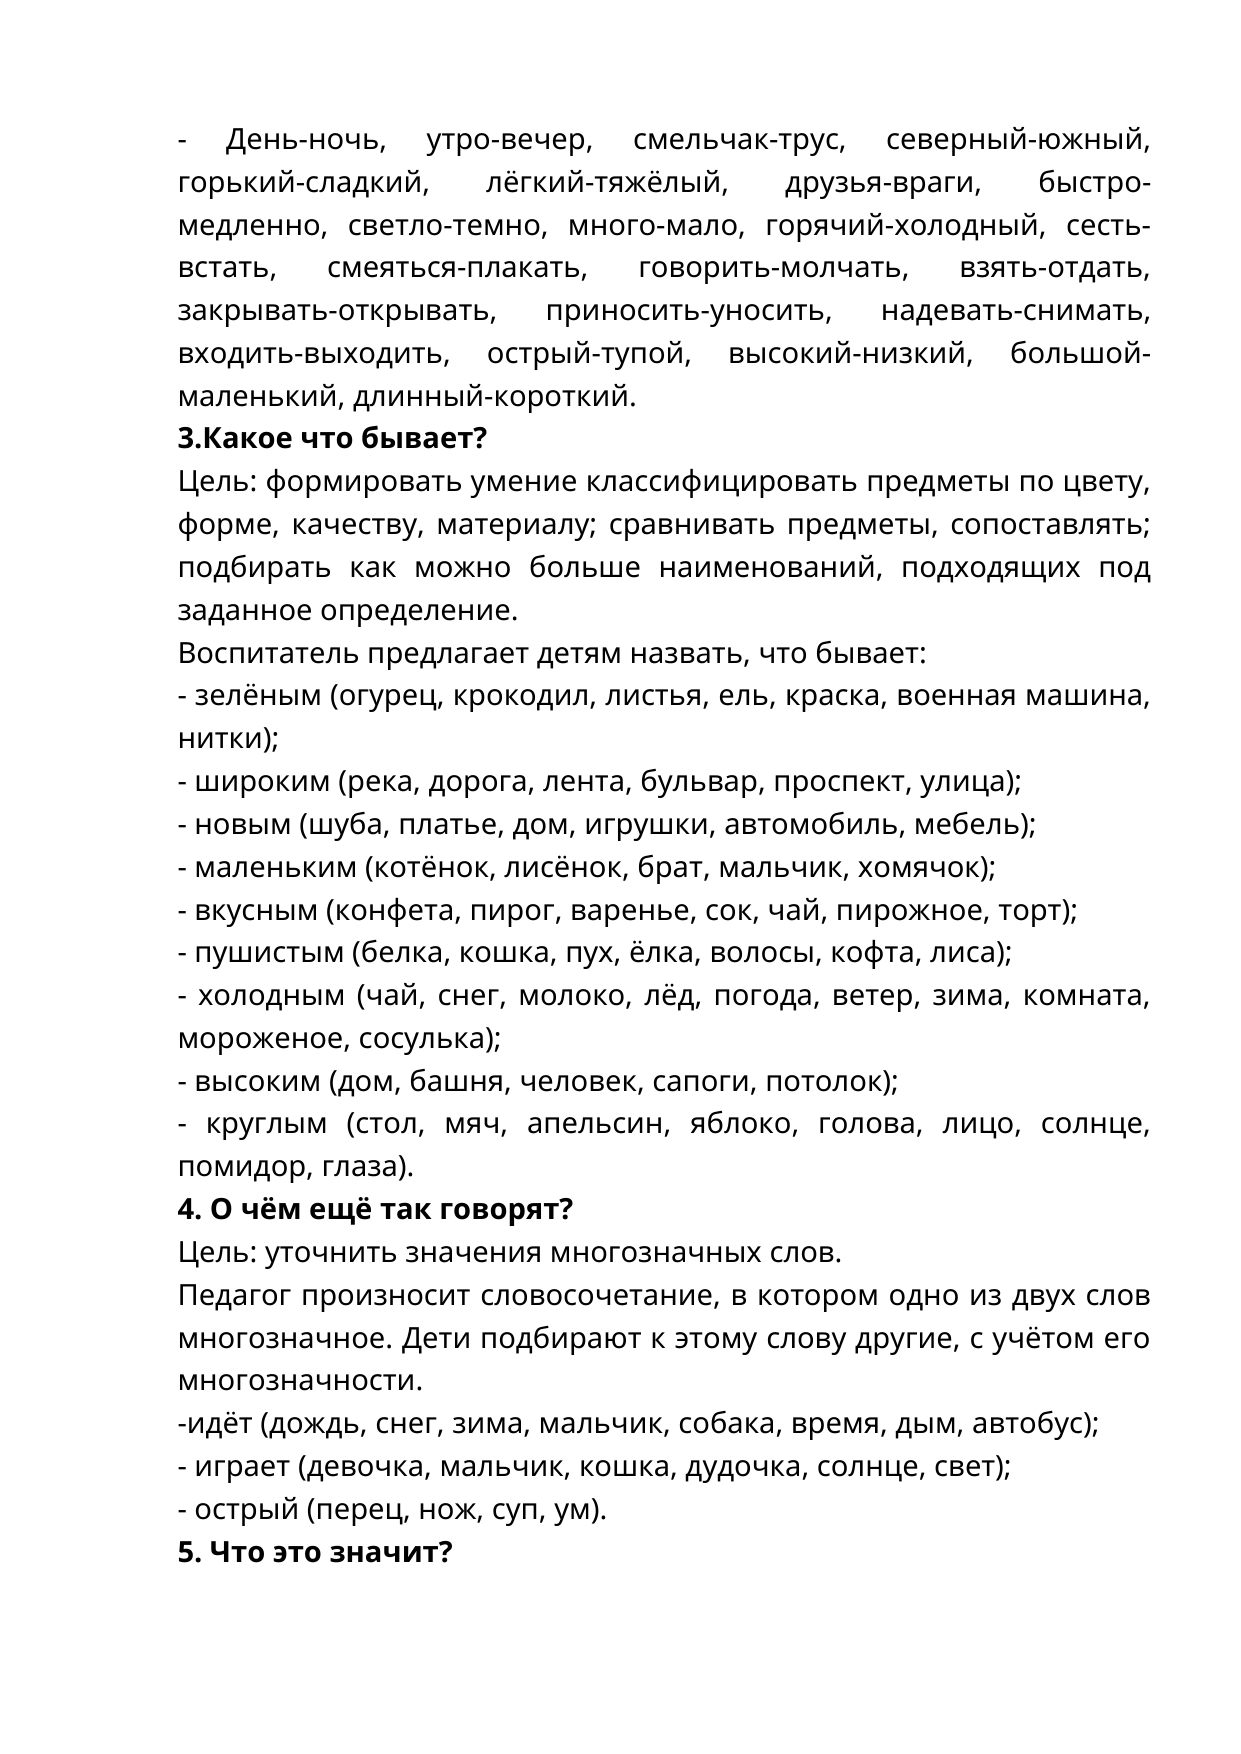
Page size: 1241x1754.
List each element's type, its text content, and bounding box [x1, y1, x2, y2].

text Цель: уточнить значения многозначных слов. [177, 1231, 1152, 1271]
text - зелёным (огурец, крокодил, листья, ель, краска, военная машина, нитки); [177, 675, 1152, 757]
text 5. Что это значит? [177, 1531, 1152, 1571]
text - широким (река, дорога, лента, бульвар, проспект, улица); [177, 760, 1152, 800]
text -идёт (дождь, снег, зима, мальчик, собака, время, дым, автобус); [177, 1402, 1152, 1442]
text Цель: формировать умение классифицировать предметы по цвету, форме, качеству, материалу; сравнивать предметы, сопоставлять; подбирать как можно больше наименований, подходящих под заданное определение. [177, 461, 1152, 629]
text - новым (шуба, платье, дом, игрушки, автомобиль, мебель); [177, 803, 1152, 843]
text - высоким (дом, башня, человек, сапоги, потолок); [177, 1060, 1152, 1100]
text - вкусным (конфета, пирог, варенье, сок, чай, пирожное, торт); [177, 889, 1152, 928]
text - пушистым (белка, кошка, пух, ёлка, волосы, кофта, лиса); [177, 932, 1152, 971]
text Воспитатель предлагает детям назвать, что бывает: [177, 632, 1152, 672]
text - маленьким (котёнок, лисёнок, брат, мальчик, хомячок); [177, 846, 1152, 886]
text - круглым (стол, мяч, апельсин, яблоко, голова, лицо, солнце, помидор, глаза). [177, 1103, 1152, 1185]
text - играет (девочка, мальчик, кошка, дудочка, солнце, свет); [177, 1445, 1152, 1485]
text Педагог произносит словосочетание, в котором одно из двух слов многозначное. Дети подбирают к этому слову другие, с учётом его многозначности. [177, 1274, 1152, 1399]
text - холодным (чай, снег, молоко, лёд, погода, ветер, зима, комната, мороженое, сосулька); [177, 974, 1152, 1057]
text - День-ночь, утро-вечер, смельчак-трус, северный-южный, горький-сладкий, лёгкий-тяжёлый, друзья-враги, быстро-медленно, светло-темно, много-мало, горячий-холодный, сесть-встать, смеяться-плакать, говорить-молчать, взять-отдать, закрывать-открывать, приносить-уносить, надевать-снимать, входить-выходить, острый-тупой, высокий-низкий, большой-маленький, длинный-короткий. [177, 118, 1152, 415]
text 4. О чём ещё так говорят? [177, 1188, 1152, 1228]
text 3.Какое что бывает? [177, 418, 1152, 457]
text - острый (перец, нож, суп, ум). [177, 1488, 1152, 1528]
